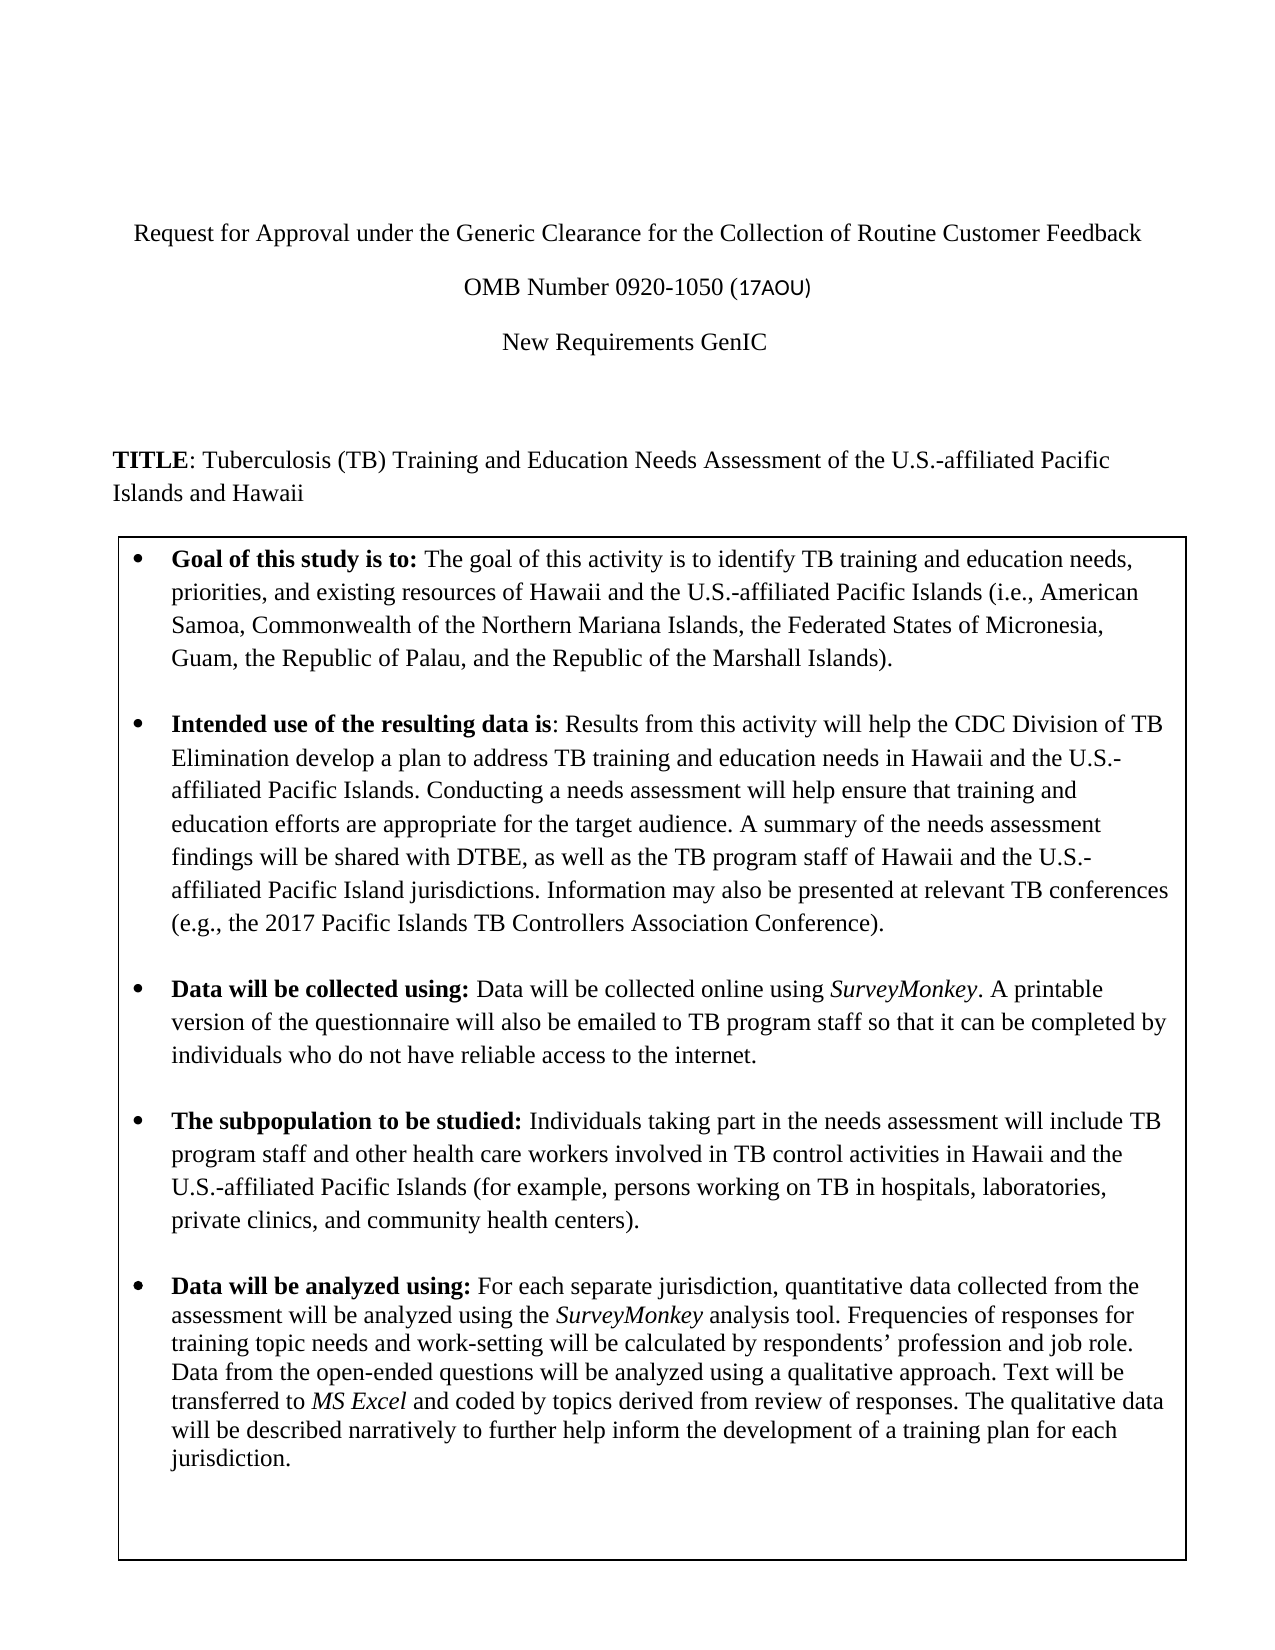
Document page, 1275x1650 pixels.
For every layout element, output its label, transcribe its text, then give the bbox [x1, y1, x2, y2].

text New Requirements GenIC [112, 327, 1162, 421]
text OMB Number 0920-1050 (17AOU) [112, 272, 1162, 301]
text Request for Approval under the Generic Clearance for the Collection of Routine Customer Feedback [112, 218, 1162, 247]
text TITLE: Tuberculosis (TB) Training and Education Needs Assessment of the U.S.-affiliated Pacific Islands and Hawaii [112, 446, 1162, 507]
